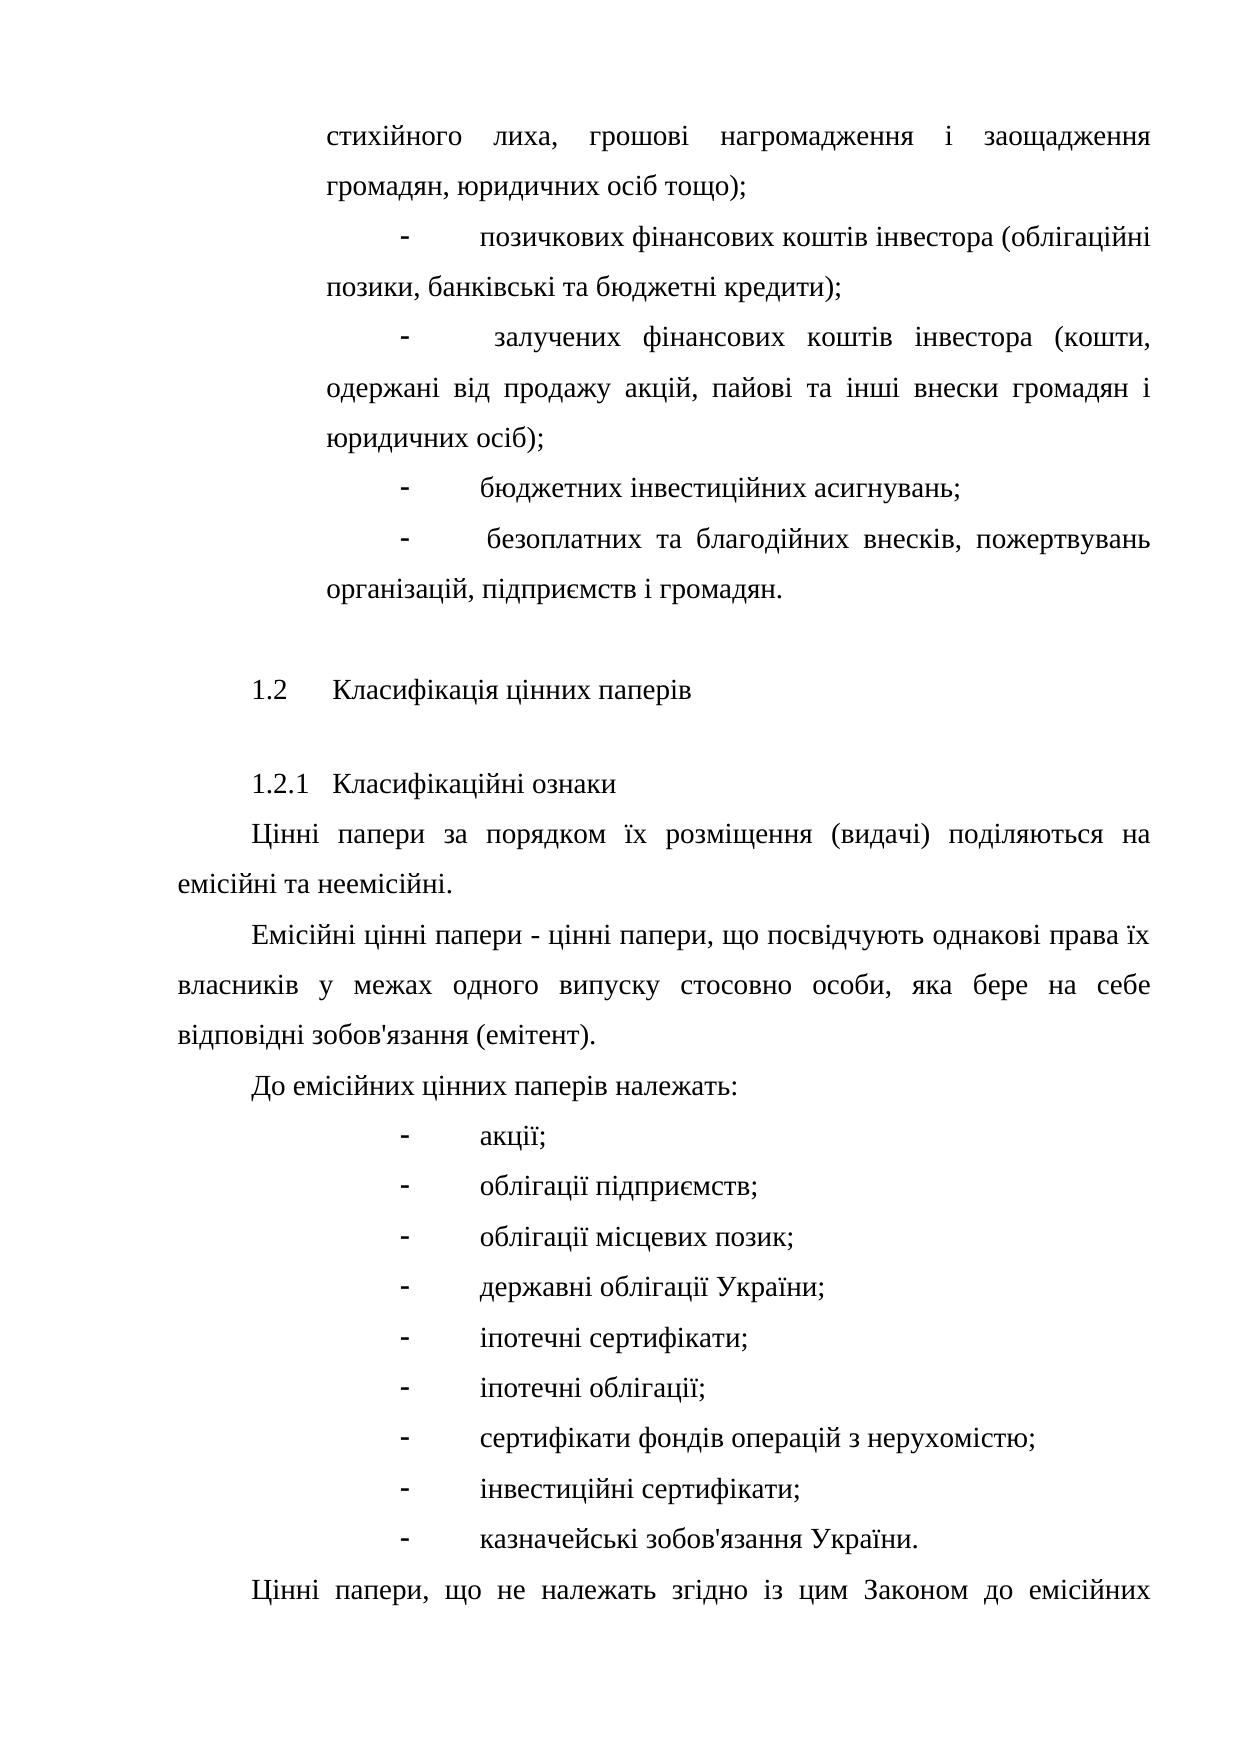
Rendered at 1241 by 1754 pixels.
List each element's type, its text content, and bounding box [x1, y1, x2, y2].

text облігації місцевих позик; [326, 1219, 1152, 1252]
list Класифікаційні ознаки [177, 766, 1152, 799]
text інвестиційні сертифікати; [326, 1471, 1152, 1504]
text бюджетних інвестиційних асигнувань; [326, 471, 1152, 504]
text акції; [326, 1118, 1152, 1152]
text позичкових фінансових коштів інвестора (облігаційні позики, банківські та бюджетні кредити); [326, 219, 1152, 303]
subtitle Класифікація цінних паперів [177, 672, 1152, 706]
text безоплатних та благодійних внесків, пожертвувань організацій, підприємств і громадян. [326, 521, 1152, 605]
text До емісійних цінних паперів належать: [177, 1068, 1152, 1101]
text Емісійні цінні папери - цінні папери, що посвідчують однакові права їх власників у межах одного випуску стосовно особи, яка бере на себе відповідні зобов'язання (емітент). [177, 917, 1152, 1051]
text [177, 1572, 1152, 1605]
text сертифікати фондів операцій з нерухомістю; [326, 1421, 1152, 1454]
text державні облігації України; [326, 1269, 1152, 1303]
text казначейські зобов'язання України. [326, 1521, 1152, 1555]
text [326, 118, 1152, 202]
text Цінні папери за порядком їх розміщення (видачі) поділяються на емісійні та неемісійні. [177, 816, 1152, 900]
text іпотечні сертифікати; [326, 1320, 1152, 1353]
text іпотечні облігації; [326, 1370, 1152, 1404]
text залучених фінансових коштів інвестора (кошти, одержані від продажу акцій, пайові та інші внески громадян і юридичних осіб); [326, 319, 1152, 454]
text облігації підприємств; [326, 1168, 1152, 1202]
